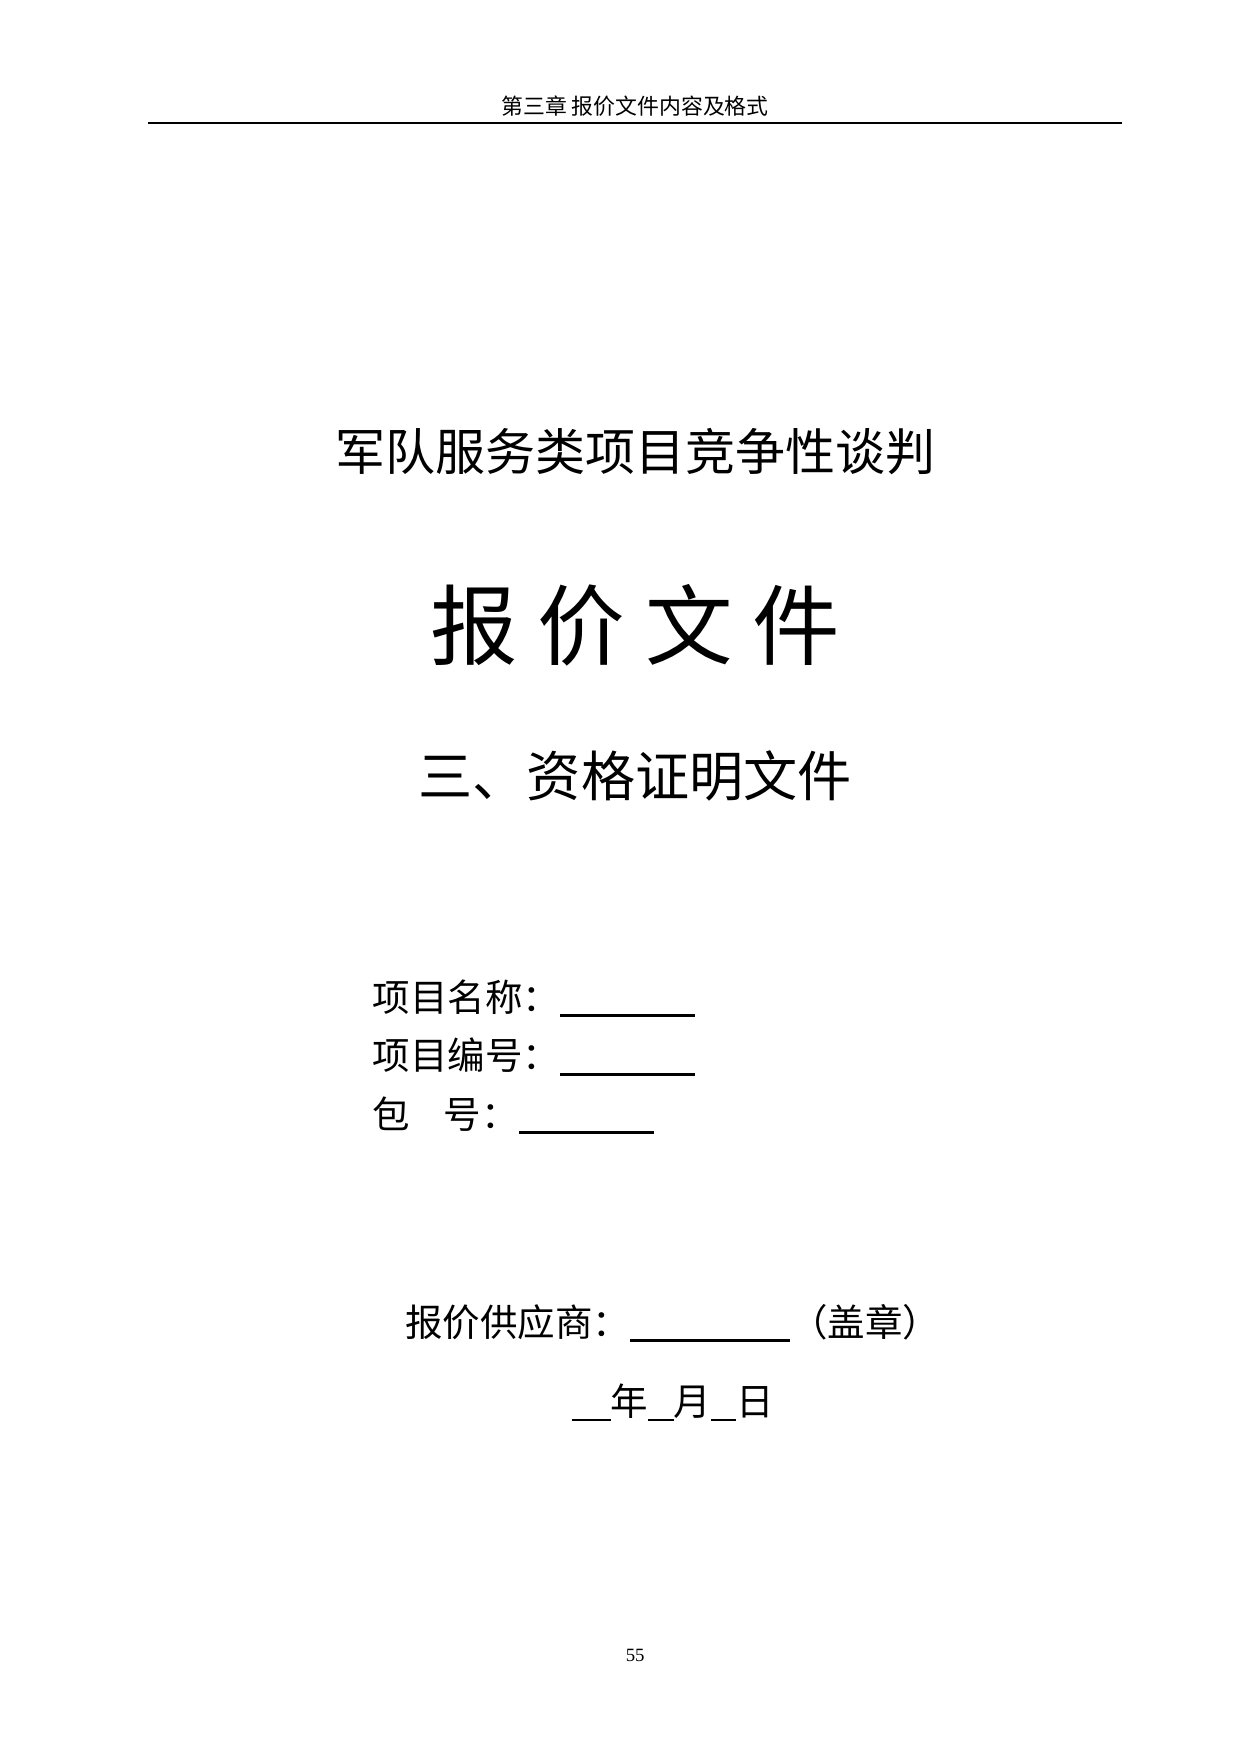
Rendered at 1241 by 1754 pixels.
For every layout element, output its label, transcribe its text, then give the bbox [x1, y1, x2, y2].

subtitle 三、资格证明文件 [148, 734, 1122, 812]
text 报价供应商： （盖章） [148, 1293, 1122, 1347]
text 报 价 文 件 [148, 557, 1122, 684]
text 项目编号： [148, 1023, 1122, 1081]
text 包 号： [148, 1081, 1122, 1140]
text 年 月 日 [148, 1372, 1122, 1426]
text 项目名称： [148, 965, 1122, 1023]
text 军队服务类项目竞争性谈判 [148, 412, 1122, 485]
